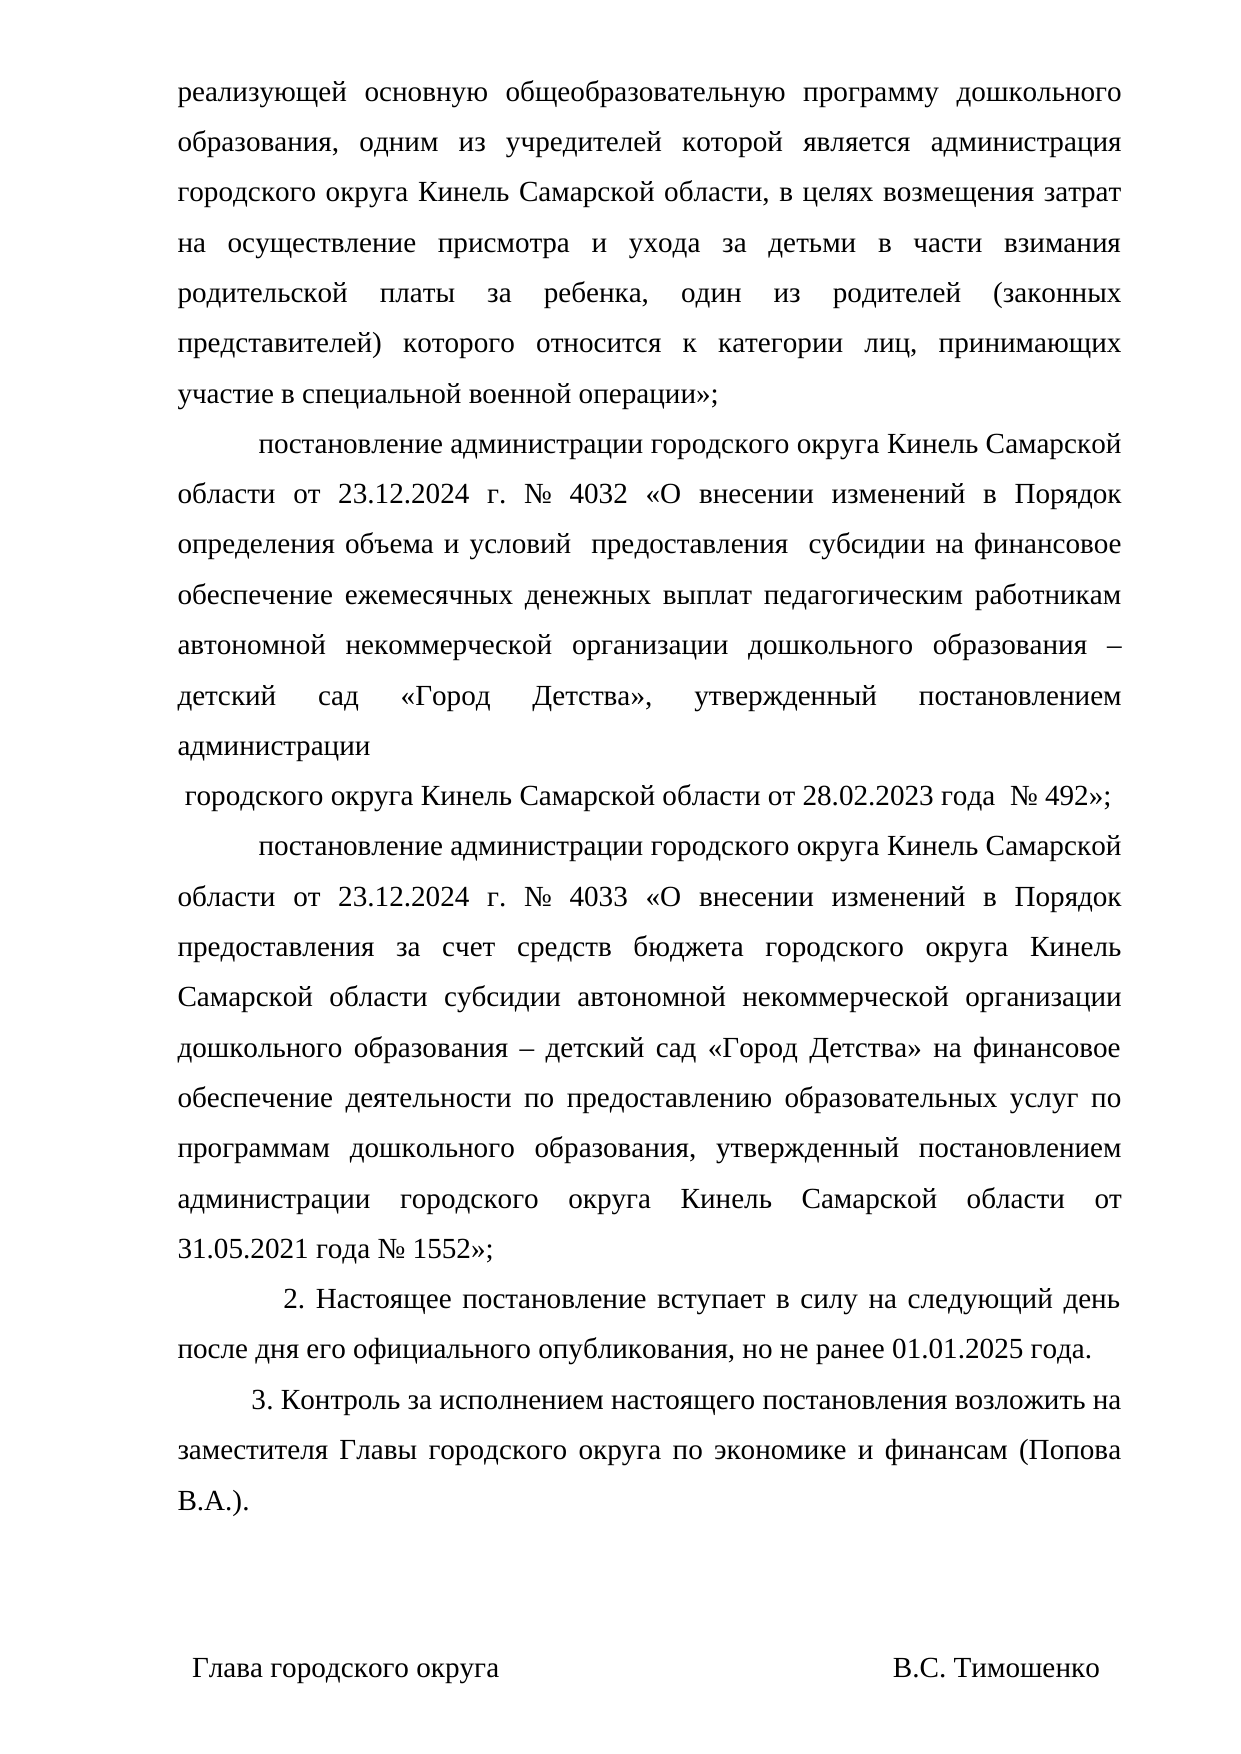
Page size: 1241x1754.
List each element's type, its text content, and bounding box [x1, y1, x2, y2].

text 2. Настоящее постановление вступает в силу на следующий день после дня его официального опубликования, но не ранее 01.01.2025 года. [177, 1281, 1122, 1365]
text 3. Контроль за исполнением настоящего постановления возложить на заместителя Главы городского округа по экономике и финансам (Попова В.А.). [177, 1382, 1122, 1516]
text городского округа Кинель Самарской области от 28.02.2023 года № 492»; [177, 778, 1122, 812]
text постановление администрации городского округа Кинель Самарской области от 23.12.2024 г. № 4032 «О внесении изменений в Порядок определения объема и условий предоставления субсидии на финансовое обеспечение ежемесячных денежных выплат педагогическим работникам автономной некоммерческой организации дошкольного образования – детский сад «Город Детства», утвержденный постановлением администрации [177, 426, 1122, 761]
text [177, 74, 1122, 409]
text Глава городского округа В.С. Тимошенко [177, 1650, 1122, 1684]
text постановление администрации городского округа Кинель Самарской области от 23.12.2024 г. № 4033 «О внесении изменений в Порядок предоставления за счет средств бюджета городского округа Кинель Самарской области субсидии автономной некоммерческой организации дошкольного образования – детский сад «Город Детства» на финансовое обеспечение деятельности по предоставлению образовательных услуг по программам дошкольного образования, утвержденный постановлением администрации городского округа Кинель Самарской области от 31.05.2021 года № 1552»; [177, 828, 1122, 1264]
